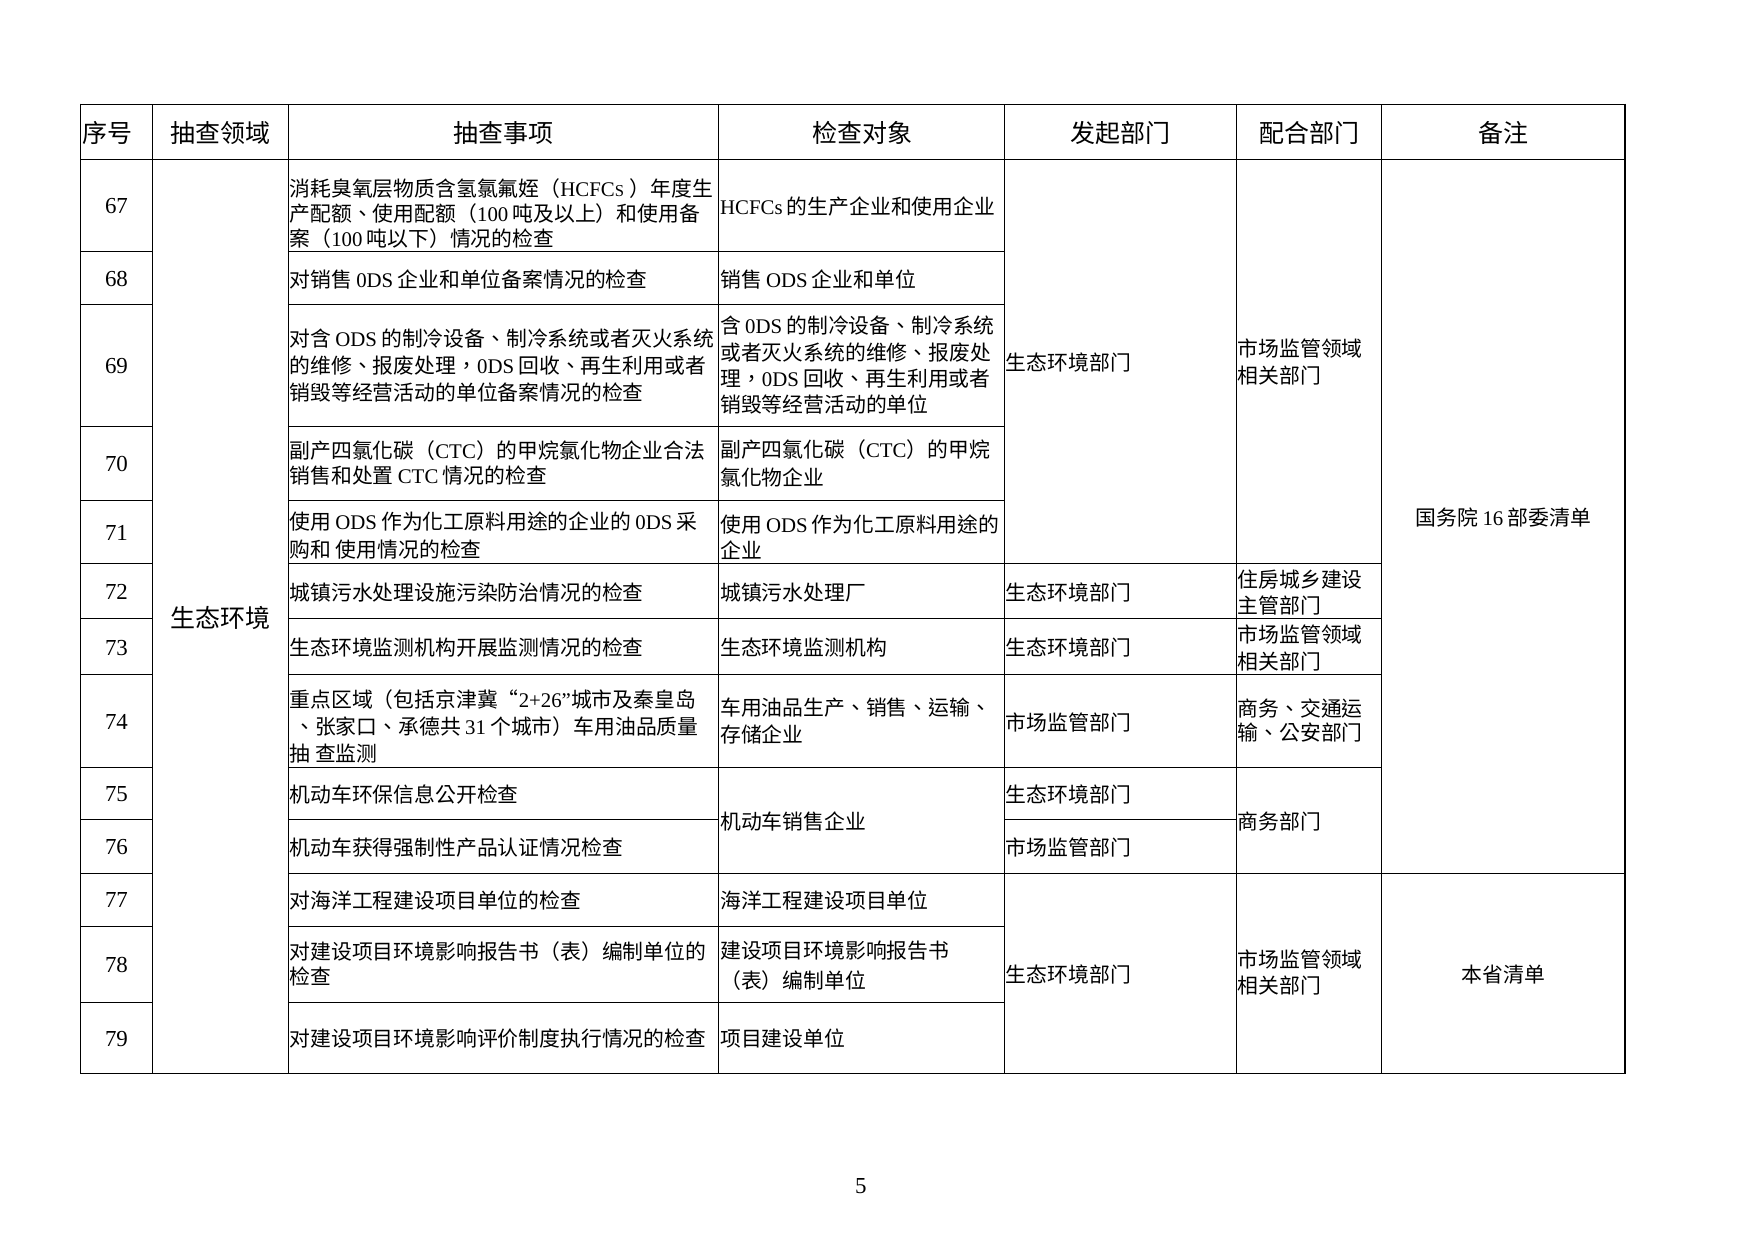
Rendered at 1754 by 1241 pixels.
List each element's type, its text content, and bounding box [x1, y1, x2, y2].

table_cell 生态环境监测机构 [719, 619, 1004, 674]
table_cell 含0DS的制冷设备、制冷系统 或者灭火系统的维修、报废处 理，0DS回收、再生利用或者 销毁等经营活动的单位 [719, 305, 1004, 426]
table_cell 机动车销售企业 [719, 768, 1004, 872]
table_cell 73 [81, 619, 152, 674]
table_cell 71 [81, 501, 152, 563]
table_cell 市场监管领域 相关部门 [1237, 619, 1381, 674]
table_header 检查对象 [719, 105, 1004, 159]
table_cell 对销售0DS企业和单位备案情况的检查 [289, 252, 718, 304]
table_cell 建设项目环境影响报告书 （表）编制单位 [719, 927, 1004, 1002]
table_cell 69 [81, 305, 152, 426]
table_cell 生态环境部门 [1005, 874, 1236, 1073]
table_cell 城镇污水处理厂 [719, 564, 1004, 618]
table_cell 77 [81, 874, 152, 926]
table_cell 商务部门 [1237, 768, 1381, 872]
table_cell 机动车获得强制性产品认证情况检查 [289, 820, 718, 872]
table_cell 67 [81, 160, 152, 251]
table_cell 城镇污水处理设施污染防治情况的检查 [289, 564, 718, 618]
table_cell 市场监管部门 [1005, 675, 1236, 767]
table_cell 对建设项目环境影响评价制度执行情况的检查 [289, 1003, 718, 1073]
table_cell 国务院16部委清单 [1382, 160, 1624, 872]
table_cell 机动车环保信息公开检查 [289, 768, 718, 819]
table_cell 销售ODS企业和单位 [719, 252, 1004, 304]
table_cell 重点区域（包括京津冀“2+26”城市及秦皇岛 、张家口、承德共31个城市）车用油品质量抽 查监测 [289, 675, 718, 767]
table_cell 72 [81, 564, 152, 618]
table_cell 生态环境部门 [1005, 619, 1236, 674]
table_cell 生态环境监测机构开展监测情况的检查 [289, 619, 718, 674]
table_cell 使用ODS作为化工原料用途的企业的0DS采购和 使用情况的检查 [289, 501, 718, 563]
table_cell 70 [81, 427, 152, 499]
table_cell 生态环境部门 [1005, 160, 1236, 563]
table_cell 市场监管领域 相关部门 [1237, 160, 1381, 563]
table_cell 市场监管领域 相关部门 [1237, 874, 1381, 1073]
table_cell 生态环境部门 [1005, 564, 1236, 618]
table_cell 对海洋工程建设项目单位的检查 [289, 874, 718, 926]
table_cell 项目建设单位 [719, 1003, 1004, 1073]
table_header 配合部门 [1237, 105, 1381, 159]
table_header 抽查领域 [153, 105, 288, 159]
table_header 备注 [1382, 105, 1624, 159]
table_cell 生态环境 [153, 160, 288, 1073]
table_cell 副产四氯化碳（CTC）的甲烷氯化物企业合法 销售和处置CTC情况的检查 [289, 427, 718, 499]
table_cell 消耗臭氧层物质含氢氯氟姪（HCFCs ）年度生 产配额、使用配额（100吨及以上）和使用备 案（100吨以下）情况的检查 [289, 160, 718, 251]
table_cell 68 [81, 252, 152, 304]
table_cell 市场监管部门 [1005, 820, 1236, 872]
table_cell 生态环境部门 [1005, 768, 1236, 819]
table_cell 74 [81, 675, 152, 767]
table_header 发起部门 [1005, 105, 1236, 159]
table_cell 使用ODS作为化工原料用途的 企业 [719, 501, 1004, 563]
table_cell 76 [81, 820, 152, 872]
table_cell 住房城乡建设 主管部门 [1237, 564, 1381, 618]
table_cell HCFCs的生产企业和使用企业 [719, 160, 1004, 251]
table_cell 对建设项目环境影响报告书（表）编制单位的 检查 [289, 927, 718, 1002]
table_cell 78 [81, 927, 152, 1002]
table_cell 本省清单 [1382, 874, 1624, 1073]
table_cell 79 [81, 1003, 152, 1073]
table_header 序号 [81, 105, 152, 159]
table_cell 副产四氯化碳（CTC）的甲烷 氯化物企业 [719, 427, 1004, 499]
table_cell 海洋工程建设项目单位 [719, 874, 1004, 926]
table_cell 75 [81, 768, 152, 819]
table_cell 对含ODS的制冷设备、制冷系统或者灭火系统 的维修、报废处理，0DS回收、再生利用或者 销毁等经营活动的单位备案情况的检查 [289, 305, 718, 426]
table_cell 车用油品生产、销售、运输、 存储企业 [719, 675, 1004, 767]
table_header 抽查事项 [289, 105, 718, 159]
table_cell 商务、交通运 输、公安部门 [1237, 675, 1381, 767]
